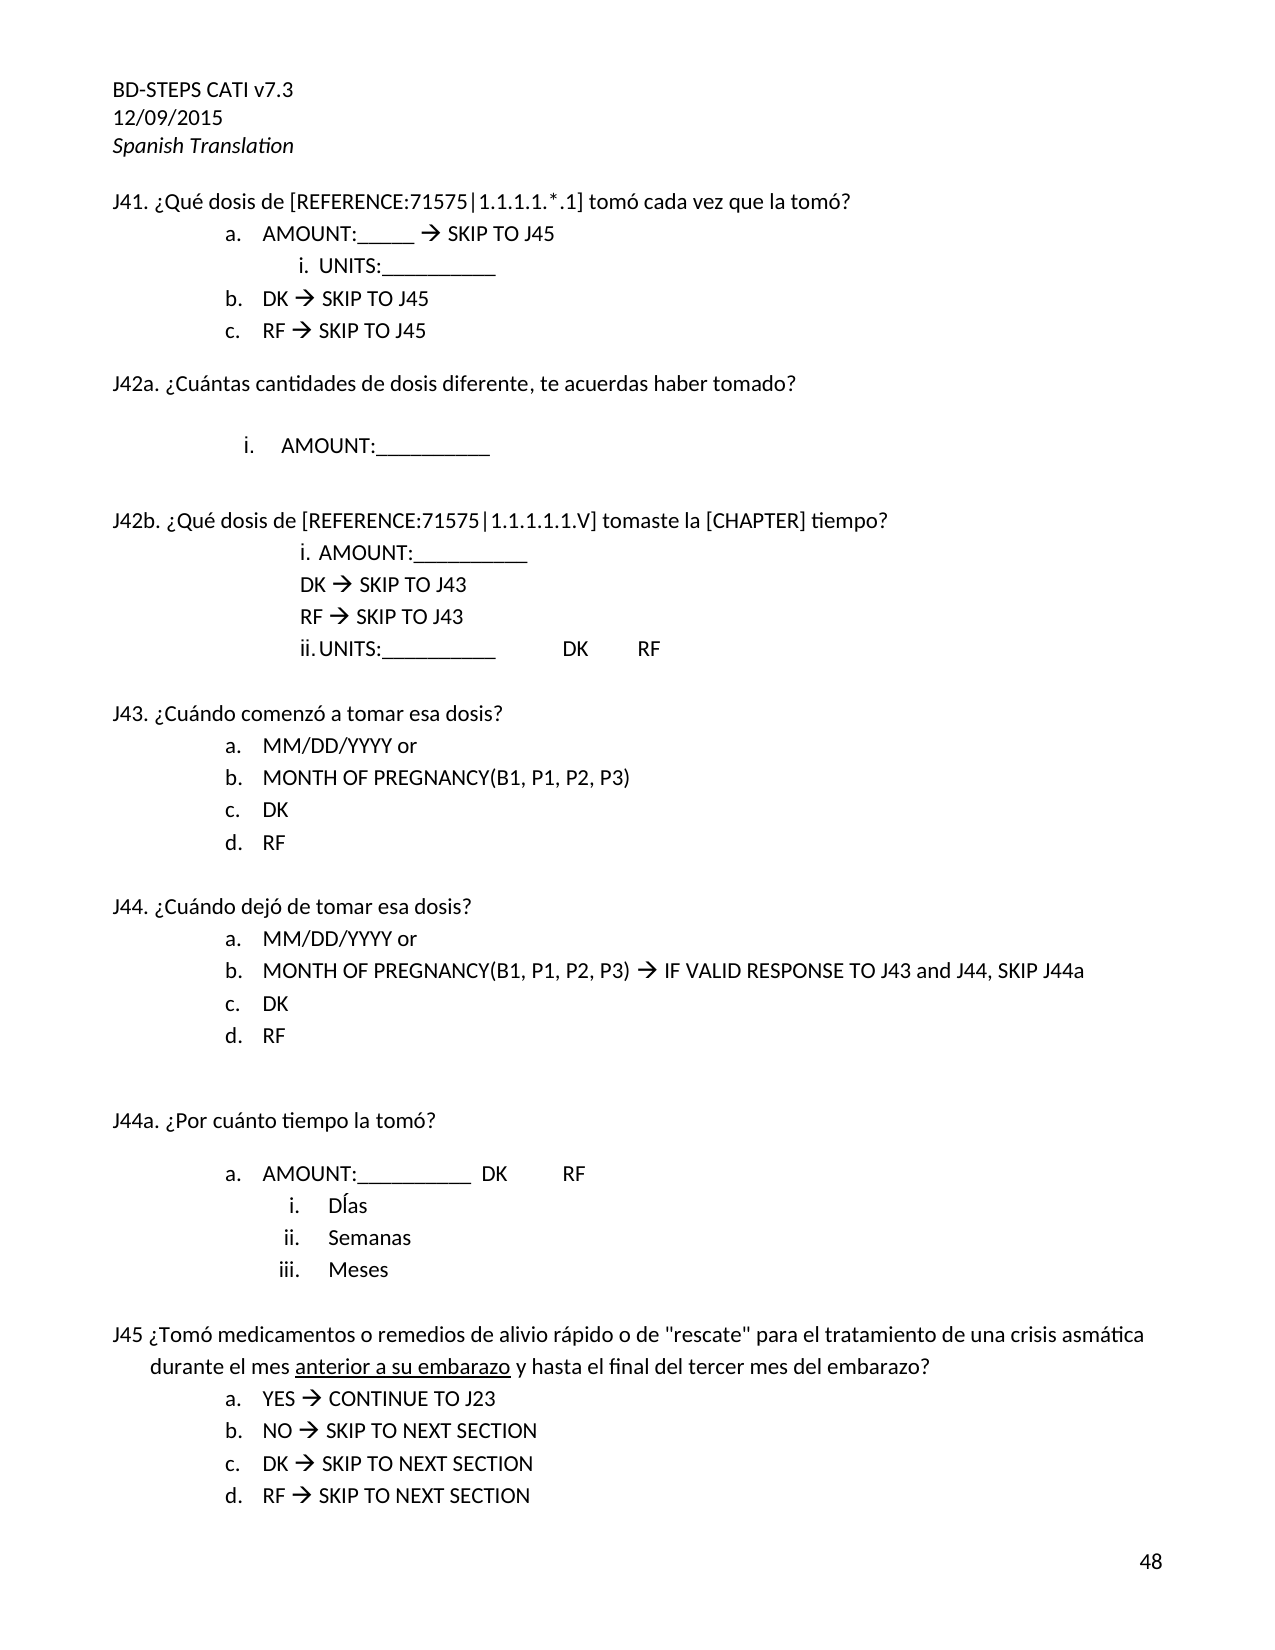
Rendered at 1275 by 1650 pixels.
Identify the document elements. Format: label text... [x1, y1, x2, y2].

list DK [225, 796, 1162, 823]
text J44a. ¿Por cuánto tiempo la tomó? [112, 1106, 1162, 1134]
list RF SKIP TO NEXT SECTION [225, 1481, 1162, 1509]
list MONTH OF PREGNANCY(B1, P1, P2, P3) [225, 763, 1162, 791]
list RF SKIP TO J43 [300, 602, 1162, 630]
list AMOUNT:_____ SKIP TO J45 [225, 219, 1162, 247]
list NO SKIP TO NEXT SECTION [225, 1417, 1162, 1444]
list DK [225, 989, 1162, 1017]
list RF SKIP TO J45 [225, 316, 1162, 344]
list DK SKIP TO J45 [225, 284, 1162, 312]
text J42a. ¿Cuántas cantidades de dosis diferente, te acuerdas haber tomado? [112, 369, 1162, 397]
list YES CONTINUE TO J23 [225, 1384, 1162, 1412]
list AMOUNT:__________ [244, 432, 1162, 460]
list AMOUNT:__________ DK RF [225, 1159, 1162, 1187]
list RF [225, 1021, 1162, 1049]
list J43. ¿Cuándo comenzó a tomar esa dosis? [112, 699, 1162, 727]
list J41. ¿Qué dosis de [REFERENCE:71575|1.1.1.1.*.1] tomó cada vez que la tomó? [112, 187, 1162, 215]
list MM/DD/YYYY or [225, 731, 1162, 759]
list MONTH OF PREGNANCY(B1, P1, P2, P3) IF VALID RESPONSE TO J43 and J44, SKIP J44a [225, 956, 1162, 984]
list Dĺas [300, 1191, 1162, 1219]
list J45 ¿Tomó medicamentos o remedios de alivio rápido o de "rescate" para el tratamiento de una crisis asmática durante el mes anterior a su embarazo y hasta el final del tercer mes del embarazo? [112, 1320, 1162, 1380]
list Meses [300, 1256, 1162, 1284]
list RF [225, 828, 1162, 856]
list UNITS:__________ [309, 251, 1162, 279]
list DK SKIP TO J43 [300, 570, 1162, 598]
list DK SKIP TO NEXT SECTION [225, 1449, 1162, 1477]
list Semanas [300, 1223, 1162, 1251]
list J44. ¿Cuándo dejó de tomar esa dosis? [112, 892, 1162, 920]
list MM/DD/YYYY or [225, 924, 1162, 952]
list J42b. ¿Qué dosis de [REFERENCE:71575|1.1.1.1.1.V] tomaste la [CHAPTER] tiempo? [112, 506, 1162, 534]
list AMOUNT:__________ [300, 538, 1162, 566]
list UNITS:__________ DK RF [300, 634, 1162, 663]
